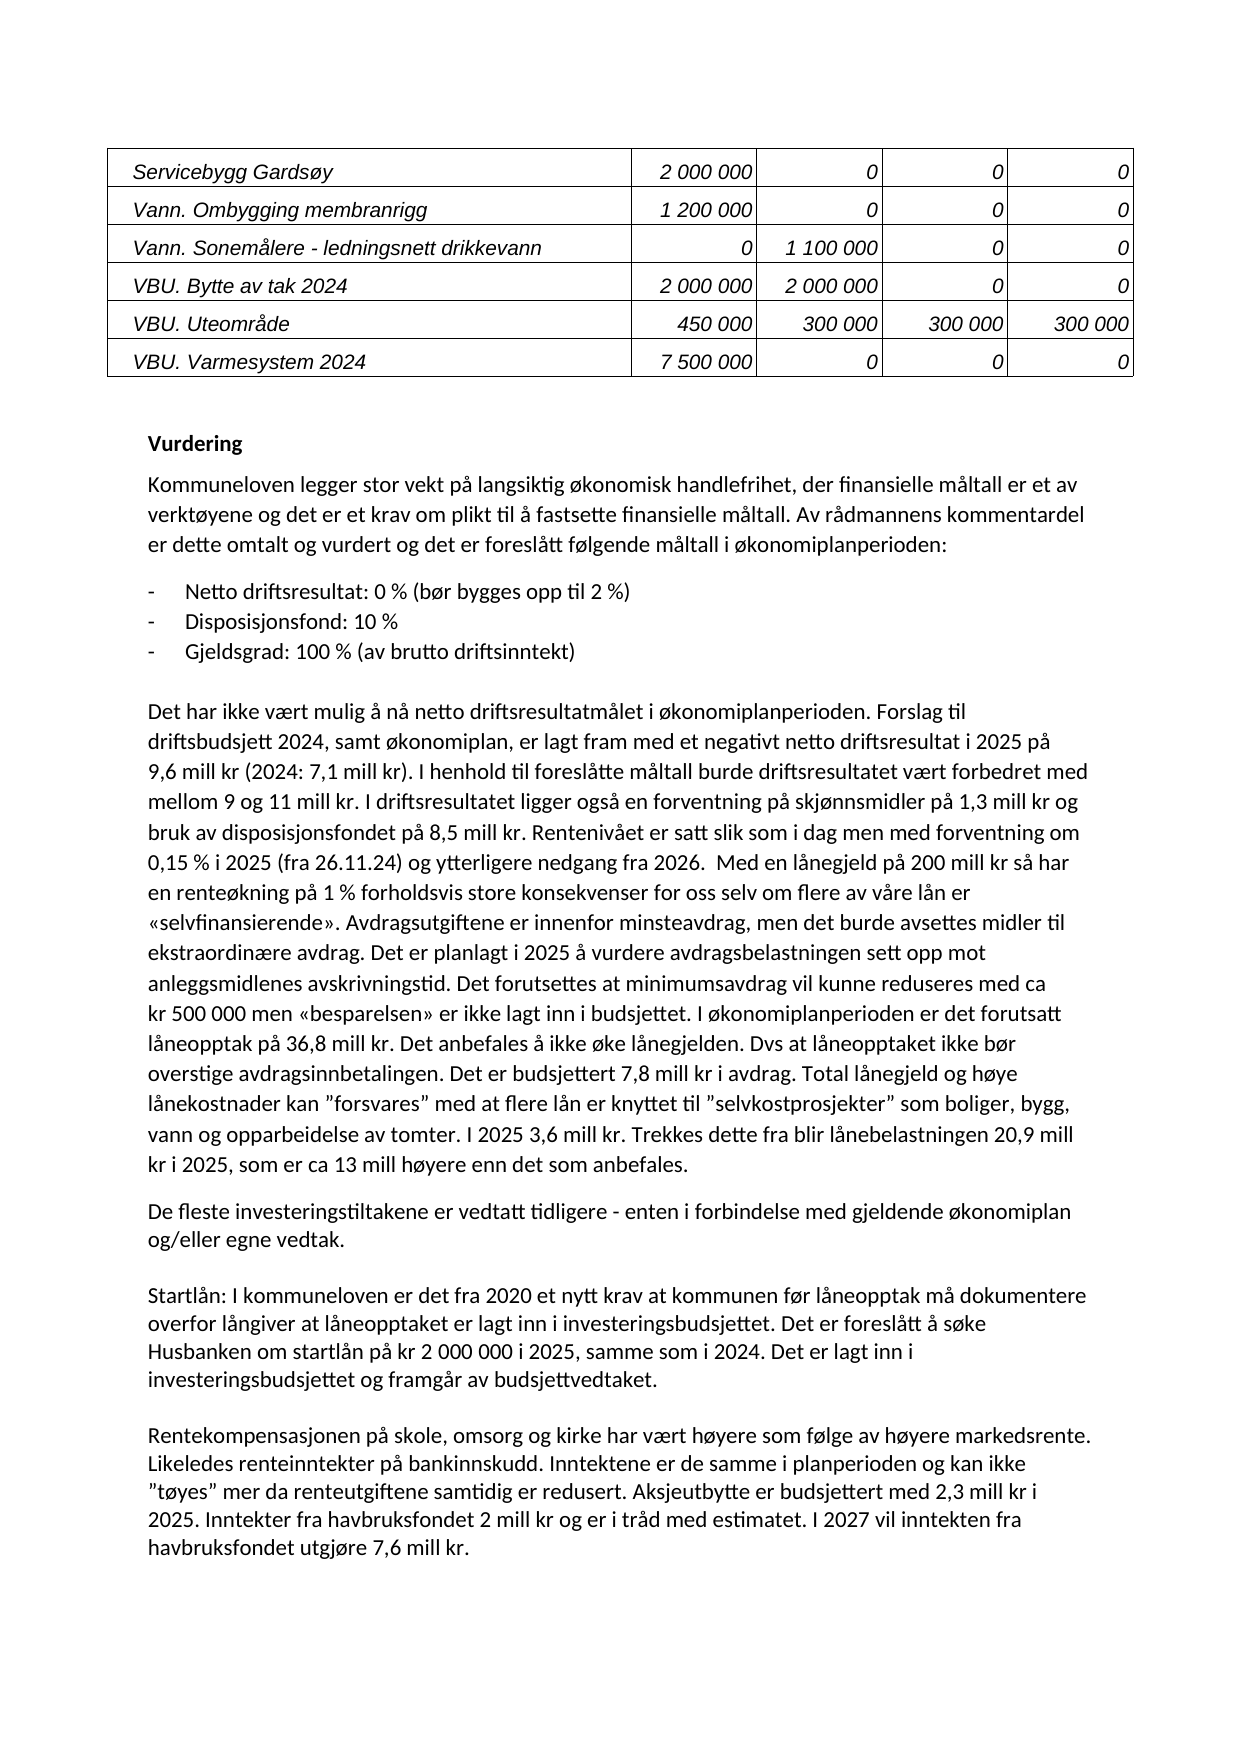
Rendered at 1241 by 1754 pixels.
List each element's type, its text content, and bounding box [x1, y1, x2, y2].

table_cell 450 000 [632, 301, 756, 338]
table_cell 7 500 000 [632, 339, 756, 376]
table_cell 0 [757, 187, 882, 224]
table_cell 0 [883, 339, 1007, 376]
text Det har ikke vært mulig å nå netto driftsresultatmålet i økonomiplanperioden. Forslag til driftsbudsjett 2024, samt økonomiplan, er lagt fram med et negativt netto driftsresultat i 2025 på 9,6 mill kr (2024: 7,1 mill kr). I henhold til foreslåtte måltall burde driftsresultatet vært forbedret med mellom 9 og 11 mill kr. I driftsresultatet ligger også en forventning på skjønnsmidler på 1,3 mill kr og bruk av disposisjonsfondet på 8,5 mill kr. Rentenivået er satt slik som i dag men med forventning om 0,15 % i 2025 (fra 26.11.24) og ytterligere nedgang fra 2026. Med en lånegjeld på 200 mill kr så har en renteøkning på 1 % forholdsvis store konsekvenser for oss selv om flere av våre lån er «selvfinansierende». Avdragsutgiftene er innenfor minsteavdrag, men det burde avsettes midler til ekstraordinære avdrag. Det er planlagt i 2025 å vurdere avdragsbelastningen sett opp mot anleggsmidlenes avskrivningstid. Det forutsettes at minimumsavdrag vil kunne reduseres med ca kr 500 000 men «besparelsen» er ikke lagt inn i budsjettet. I økonomiplanperioden er det forutsatt låneopptak på 36,8 mill kr. Det anbefales å ikke øke lånegjelden. Dvs at låneopptaket ikke bør overstige avdragsinnbetalingen. Det er budsjettert 7,8 mill kr i avdrag. Total lånegjeld og høye lånekostnader kan ”forsvares” med at flere lån er knyttet til ”selvkostprosjekter” som boliger, bygg, vann og opparbeidelse av tomter. I 2025 3,6 mill kr. Trekkes dette fra blir lånebelastningen 20,9 mill kr i 2025, som er ca 13 mill høyere enn det som anbefales. [148, 697, 1093, 1178]
text Kommuneloven legger stor vekt på langsiktig økonomisk handlefrihet, der finansielle måltall er et av verktøyene og det er et krav om plikt til å fastsette finansielle måltall. Av rådmannens kommentardel er dette omtalt og vurdert og det er foreslått følgende måltall i økonomiplanperioden: [148, 470, 1093, 558]
text De fleste investeringstiltakene er vedtatt tidligere - enten i forbindelse med gjeldende økonomiplan og/eller egne vedtak. [148, 1197, 1093, 1253]
table_cell 0 [757, 339, 882, 376]
table_cell 300 000 [1008, 301, 1133, 338]
text Rentekompensasjonen på skole, omsorg og kirke har vært høyere som følge av høyere markedsrente. Likeledes renteinntekter på bankinnskudd. Inntektene er de samme i planperioden og kan ikke ”tøyes” mer da renteutgiftene samtidig er redusert. Aksjeutbytte er budsjettert med 2,3 mill kr i 2025. Inntekter fra havbruksfondet 2 mill kr og er i tråd med estimatet. I 2027 vil inntekten fra havbruksfondet utgjøre 7,6 mill kr. [148, 1421, 1093, 1561]
table_cell Vann. Sonemålere - ledningsnett drikkevann [108, 225, 631, 262]
subtitle Vurdering [148, 429, 1093, 457]
table_cell 0 [1008, 225, 1133, 262]
table_cell 1 200 000 [632, 187, 756, 224]
list Netto driftsresultat: 0 % (bør bygges opp til 2 %) [148, 577, 1093, 605]
table_cell 0 [883, 263, 1007, 300]
table_cell 300 000 [757, 301, 882, 338]
list Disposisjonsfond: 10 % [148, 607, 1093, 635]
table_cell 2 000 000 [632, 263, 756, 300]
table_cell 0 [1008, 263, 1133, 300]
table_cell VBU. Varmesystem 2024 [108, 339, 631, 376]
text Startlån: I kommuneloven er det fra 2020 et nytt krav at kommunen før låneopptak må dokumentere overfor långiver at låneopptaket er lagt inn i investeringsbudsjettet. Det er foreslått å søke Husbanken om startlån på kr 2 000 000 i 2025, samme som i 2024. Det er lagt inn i investeringsbudsjettet og framgår av budsjettvedtaket. [148, 1281, 1093, 1393]
list Gjeldsgrad: 100 % (av brutto driftsinntekt) [148, 637, 1093, 666]
table_cell Servicebygg Gardsøy [108, 149, 631, 186]
table_cell Vann. Ombygging membranrigg [108, 187, 631, 224]
table_cell 0 [883, 187, 1007, 224]
table_cell 0 [1008, 149, 1133, 186]
table_cell 2 000 000 [632, 149, 756, 186]
table_cell 1 100 000 [757, 225, 882, 262]
table_cell 300 000 [883, 301, 1007, 338]
table_cell 0 [883, 149, 1007, 186]
table_cell 0 [1008, 339, 1133, 376]
table_cell VBU. Uteområde [108, 301, 631, 338]
table_cell 2 000 000 [757, 263, 882, 300]
table_cell VBU. Bytte av tak 2024 [108, 263, 631, 300]
table_cell 0 [632, 225, 756, 262]
table_cell 0 [757, 149, 882, 186]
table_cell 0 [1008, 187, 1133, 224]
table_cell 0 [883, 225, 1007, 262]
